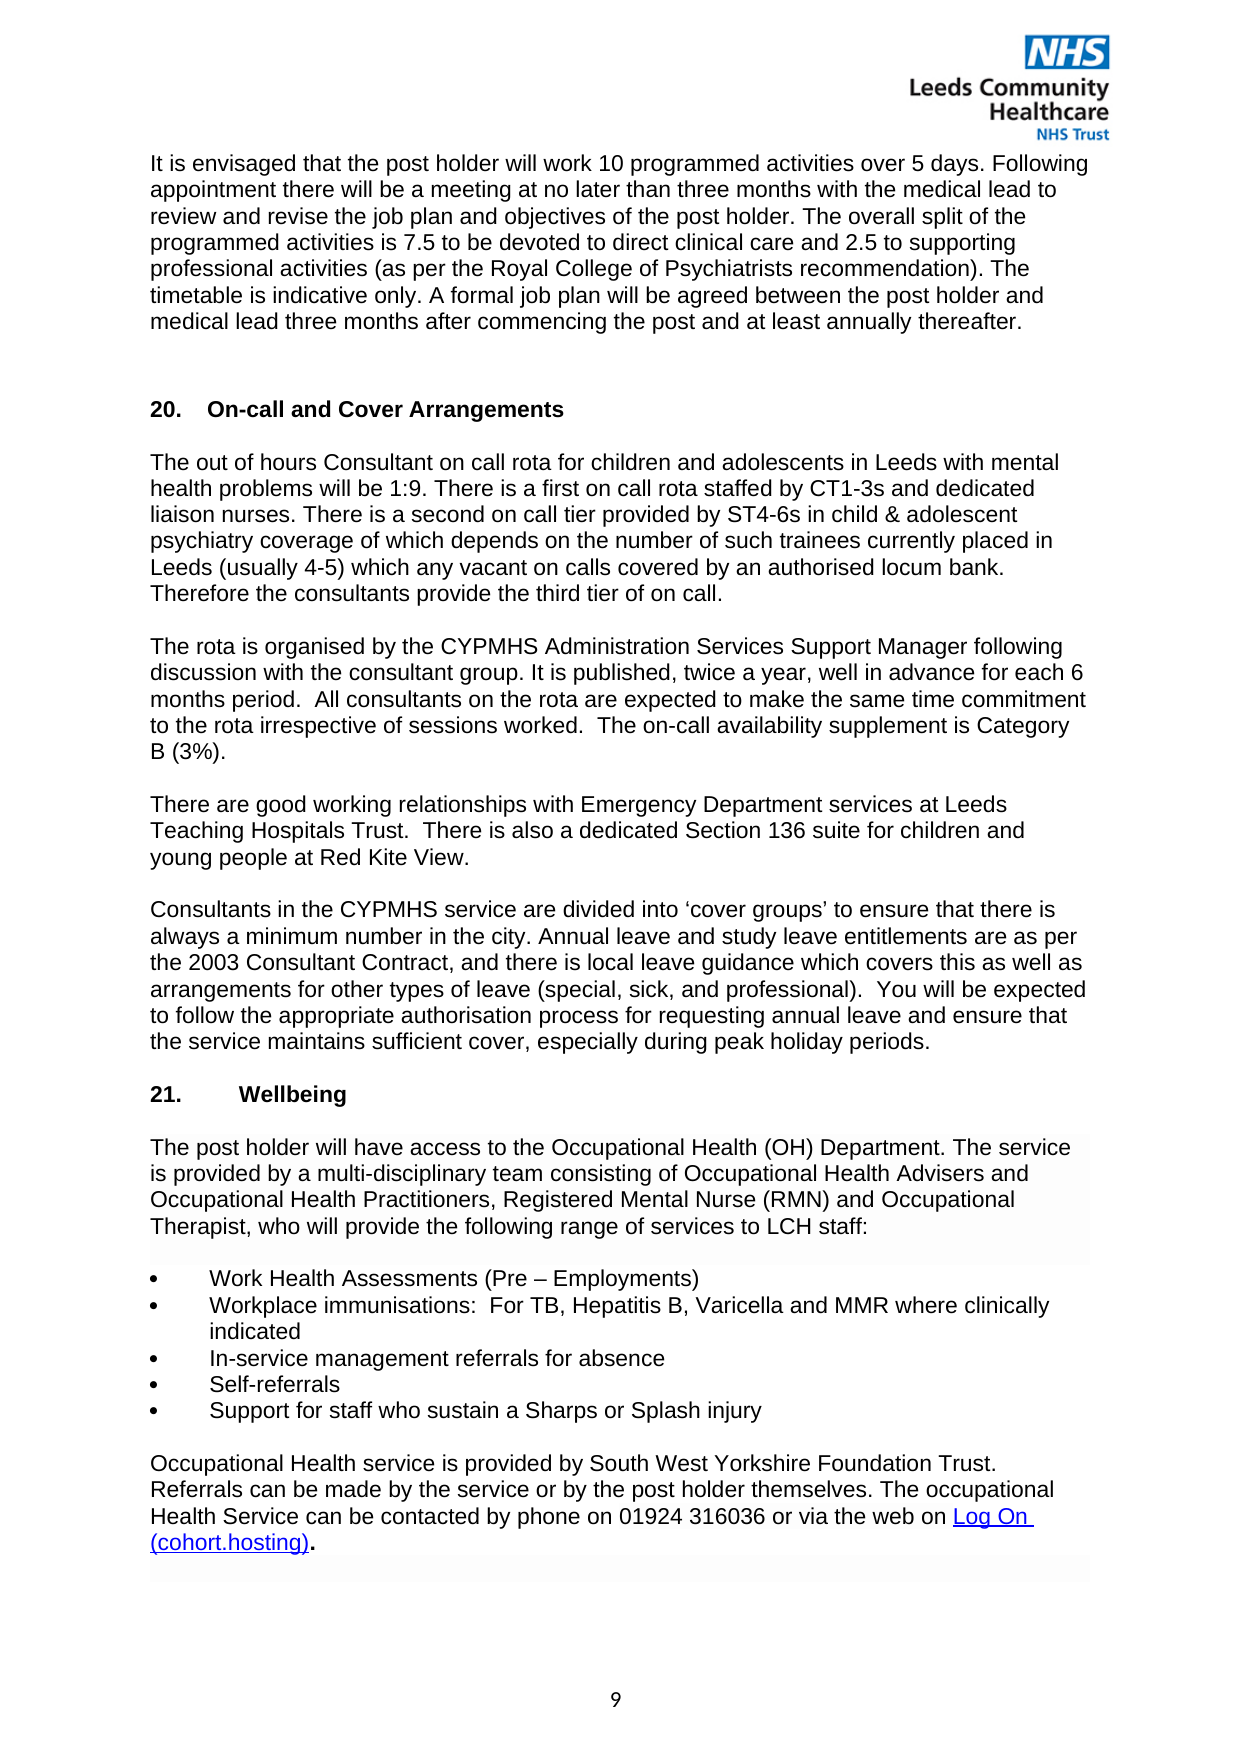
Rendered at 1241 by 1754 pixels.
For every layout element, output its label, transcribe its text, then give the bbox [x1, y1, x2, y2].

subtitle Wellbeing [150, 1081, 1090, 1107]
list Work Health Assessments (Pre – Employments) [150, 1265, 1090, 1292]
text Occupational Health service is provided by South West Yorkshire Foundation Trust. Referrals can be made by the service or by the post holder themselves. The occupational Health Service can be contacted by phone on 01924 316036 or via the web on Log On (cohort.hosting). [150, 1450, 1090, 1555]
list Workplace immunisations: For TB, Hepatitis B, Varicella and MMR where clinically indicated [150, 1292, 1090, 1344]
text The rota is organised by the CYPMHS Administration Services Support Manager following discussion with the consultant group. It is published, twice a year, well in advance for each 6 months period. All consultants on the rota are expected to make the same time commitment to the rota irrespective of sessions worked. The on-call availability supplement is Category B (3%). [150, 633, 1090, 765]
text It is envisaged that the post holder will work 10 programmed activities over 5 days. Following appointment there will be a meeting at no later than three months with the medical lead to review and revise the job plan and objectives of the post holder. The overall split of the programmed activities is 7.5 to be devoted to direct clinical care and 2.5 to supporting professional activities (as per the Royal College of Psychiatrists recommendation). The timetable is indicative only. A formal job plan will be agreed between the post holder and medical lead three months after commencing the post and at least annually thereafter. [150, 150, 1090, 334]
picture [905, 27, 1121, 149]
list In-service management referrals for absence [150, 1344, 1090, 1371]
list Self-referrals [150, 1371, 1090, 1397]
text The post holder will have access to the Occupational Health (OH) Department. The service is provided by a multi-disciplinary team consisting of Occupational Health Advisers and Occupational Health Practitioners, Registered Mental Nurse (RMN) and Occupational Therapist, who will provide the following range of services to LCH staff: [150, 1134, 1090, 1239]
list Support for staff who sustain a Sharps or Splash injury [150, 1397, 1090, 1423]
text Consultants in the CYPMHS service are divided into ‘cover groups’ to ensure that there is always a minimum number in the city. Annual leave and study leave entitlements are as per the 2003 Consultant Contract, and there is local leave guidance which covers this as well as arrangements for other types of leave (special, sick, and professional). You will be expected to follow the appropriate authorisation process for requesting annual leave and ensure that the service maintains sufficient cover, especially during peak holiday periods. [150, 896, 1090, 1054]
subtitle On-call and Cover Arrangements [150, 396, 1090, 422]
text There are good working relationships with Emergency Department services at Leeds Teaching Hospitals Trust. There is also a dedicated Section 136 suite for children and young people at Red Kite View. [150, 791, 1090, 870]
text The out of hours Consultant on call rota for children and adolescents in Leeds with mental health problems will be 1:9. There is a first on call rota staffed by CT1-3s and dedicated liaison nurses. There is a second on call tier provided by ST4-6s in child & adolescent psychiatry coverage of which depends on the number of such trainees currently placed in Leeds (usually 4-5) which any vacant on calls covered by an authorised locum bank. Therefore the consultants provide the third tier of on call. [150, 448, 1090, 607]
